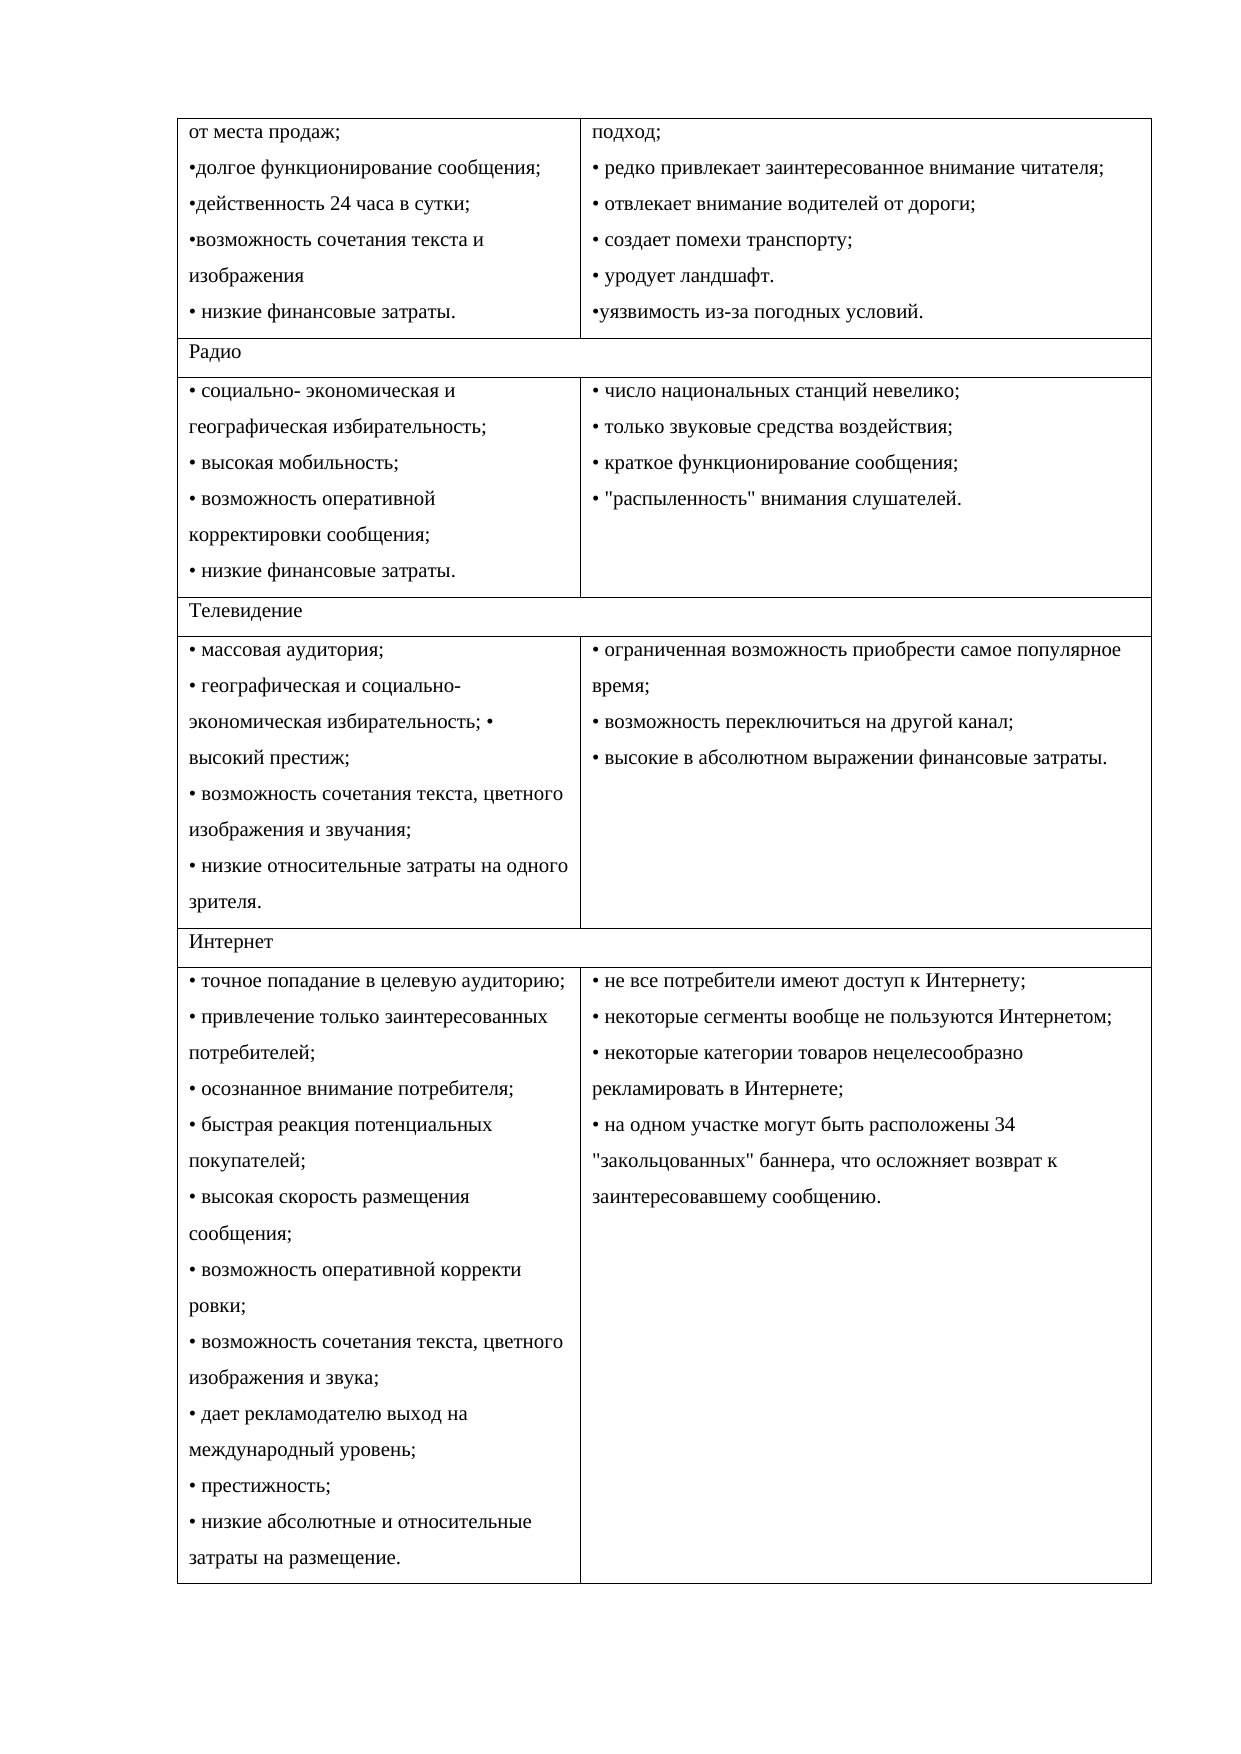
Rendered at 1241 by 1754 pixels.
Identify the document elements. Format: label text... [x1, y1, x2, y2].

table_cell • не все потребители имеют доступ к Интернету; • некоторые сегменты вообще не пользуются Интернетом; • некоторые категории товаров нецелесообразно рекламировать в Интернете; • на одном участке могут быть расположены 34 "закольцованных" баннера, что осложняет возврат к заинтересовавшему сообщению. [581, 968, 1151, 1583]
table_cell Радио [178, 339, 1151, 377]
table_cell Интернет [178, 929, 1151, 967]
table_cell • ограниченная возможность приобрести самое популярное время; • возможность переключиться на другой канал; • высокие в абсолютном выражении финансовые затраты. [581, 637, 1151, 928]
table_cell Телевидение [178, 598, 1151, 636]
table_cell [178, 119, 580, 338]
table_cell • массовая аудитория; • географическая и социально-экономическая избирательность; • высокий престиж; • возможность сочетания текста, цветного изображения и звучания; • низкие относительные затраты на одного зрителя. [178, 637, 580, 928]
table_cell • социально- экономическая и географическая избирательность; • высокая мобильность; • возможность оперативной корректировки сообщения; • низкие финансовые затраты. [178, 378, 580, 597]
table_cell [581, 119, 1151, 338]
table_cell • точное попадание в целевую аудиторию; • привлечение только заинтересованных потребителей; • осознанное внимание потребителя; • быстрая реакция потенциальных покупателей; • высокая скорость размещения сообщения; • возможность оперативной корректи ровки; • возможность сочетания текста, цветного изображения и звука; • дает рекламодателю выход на международный уровень; • престижность; • низкие абсолютные и относительные затраты на размещение. [178, 968, 580, 1583]
table_cell • число национальных станций невелико; • только звуковые средства воздействия; • краткое функционирование сообщения; • "распыленность" внимания слушателей. [581, 378, 1151, 597]
